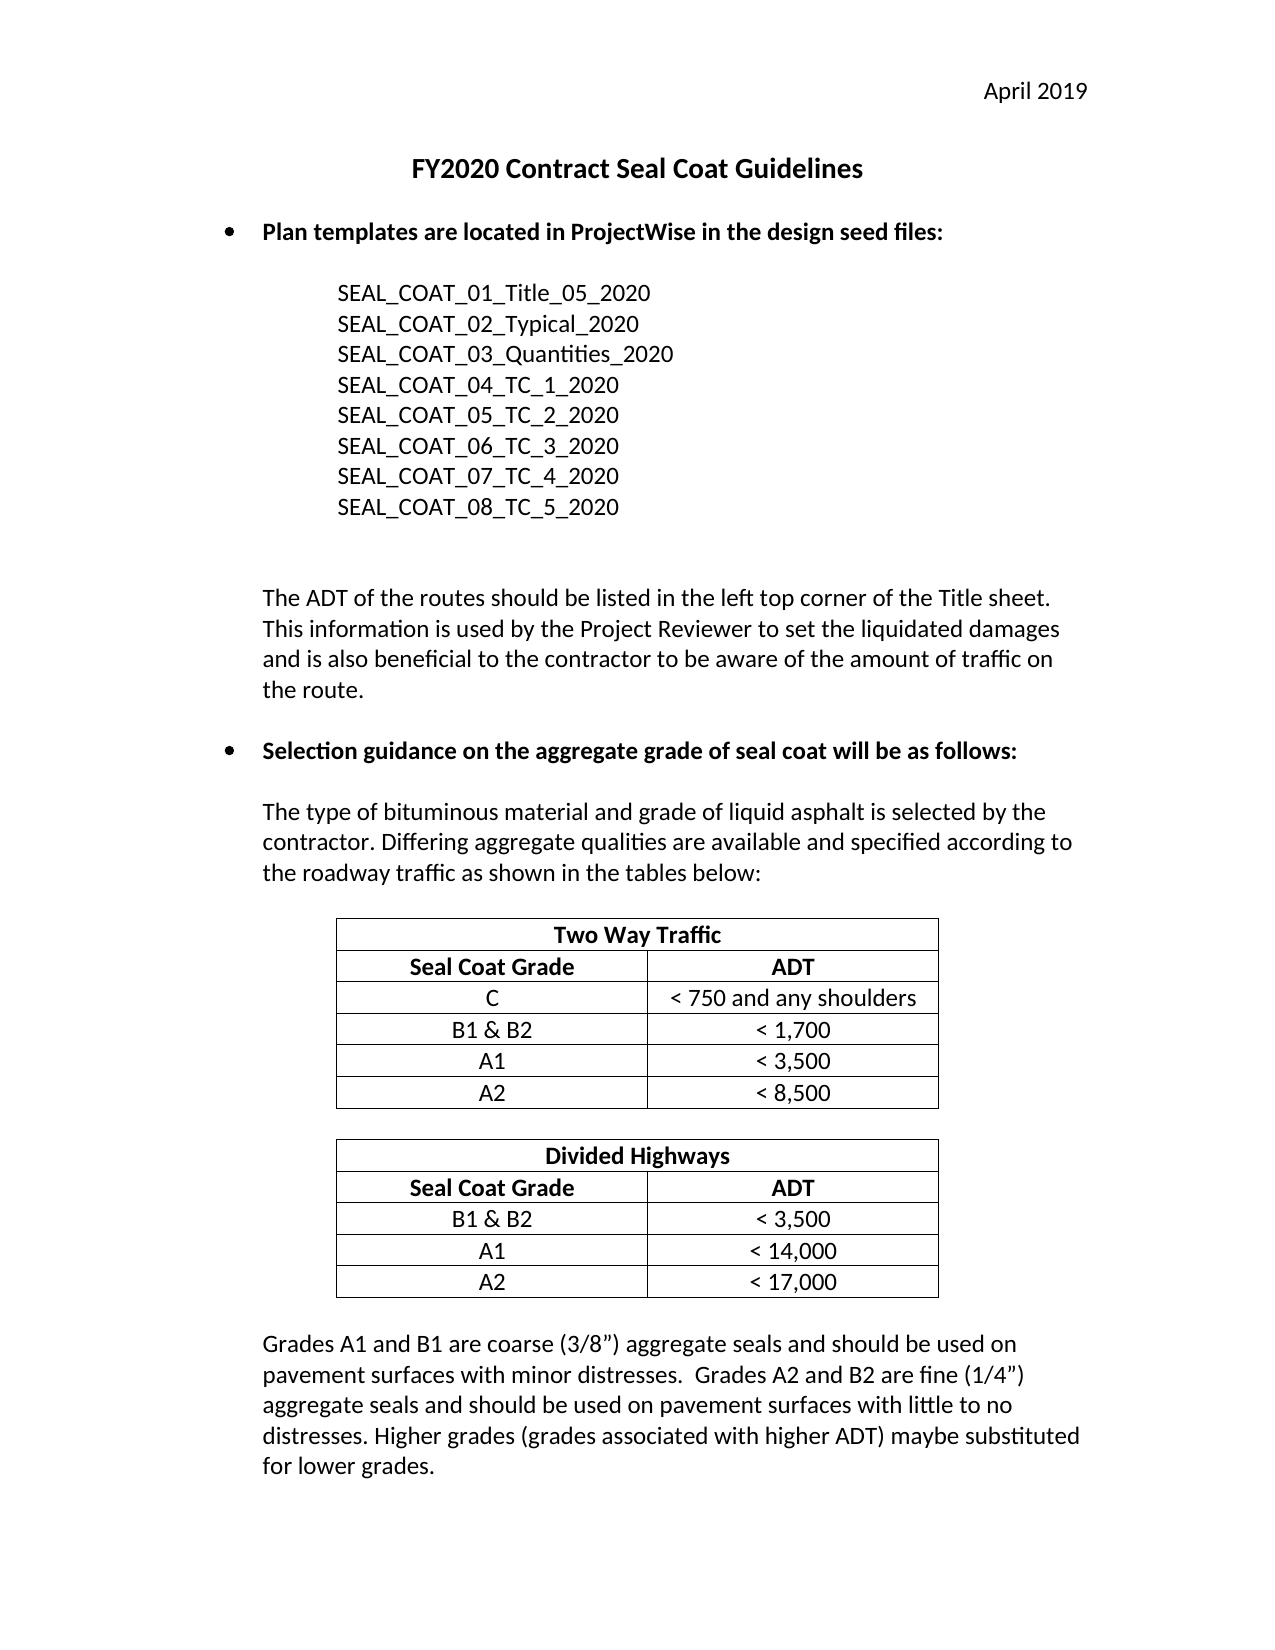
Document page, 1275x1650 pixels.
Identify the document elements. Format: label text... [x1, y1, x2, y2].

table_header Two Way Traffic [337, 919, 938, 950]
table_cell C [337, 982, 647, 1013]
table_cell B1 & B2 [337, 1014, 647, 1044]
table_cell A1 [337, 1235, 647, 1265]
text The ADT of the routes should be listed in the left top corner of the Title sheet. This information is used by the Project Reviewer to set the liquidated damages and is also beneficial to the contractor to be aware of the amount of traffic on the route. [262, 582, 1087, 704]
text FY2020 Contract Seal Coat Guidelines [187, 150, 1087, 186]
table_cell ADT [648, 951, 938, 981]
table_cell Seal Coat Grade [337, 1172, 647, 1202]
table_cell A2 [337, 1266, 647, 1297]
text SEAL_COAT_07_TC_4_2020 [262, 460, 1087, 491]
text Grades A1 and B1 are coarse (3/8”) aggregate seals and should be used on pavement surfaces with minor distresses. Grades A2 and B2 are fine (1/4”) aggregate seals and should be used on pavement surfaces with little to no distresses. Higher grades (grades associated with higher ADT) maybe substituted for lower grades. [262, 1328, 1087, 1481]
text SEAL_COAT_06_TC_3_2020 [262, 430, 1087, 460]
table_cell A1 [337, 1045, 647, 1076]
list Plan templates are located in ProjectWise in the design seed files: [225, 216, 1087, 247]
text SEAL_COAT_08_TC_5_2020 [262, 491, 1087, 521]
text The type of bituminous material and grade of liquid asphalt is selected by the contractor. Differing aggregate qualities are available and specified according to the roadway traffic as shown in the tables below: [262, 796, 1087, 888]
table_cell < 3,500 [648, 1045, 938, 1076]
table_cell < 1,700 [648, 1014, 938, 1044]
table_cell A2 [337, 1077, 647, 1107]
text SEAL_COAT_01_Title_05_2020 [262, 277, 1087, 308]
text SEAL_COAT_02_Typical_2020 [262, 308, 1087, 338]
table_cell < 750 and any shoulders [648, 982, 938, 1013]
text SEAL_COAT_04_TC_1_2020 [262, 369, 1087, 399]
list Selection guidance on the aggregate grade of seal coat will be as follows: [225, 735, 1087, 766]
table_cell < 17,000 [648, 1266, 938, 1297]
table_cell Seal Coat Grade [337, 951, 647, 981]
table_cell < 8,500 [648, 1077, 938, 1107]
table_cell < 14,000 [648, 1235, 938, 1265]
table_cell B1 & B2 [337, 1203, 647, 1234]
table_header Divided Highways [337, 1140, 938, 1171]
text SEAL_COAT_05_TC_2_2020 [262, 399, 1087, 430]
text SEAL_COAT_03_Quantities_2020 [262, 338, 1087, 369]
table_cell < 3,500 [648, 1203, 938, 1234]
table_cell ADT [648, 1172, 938, 1202]
